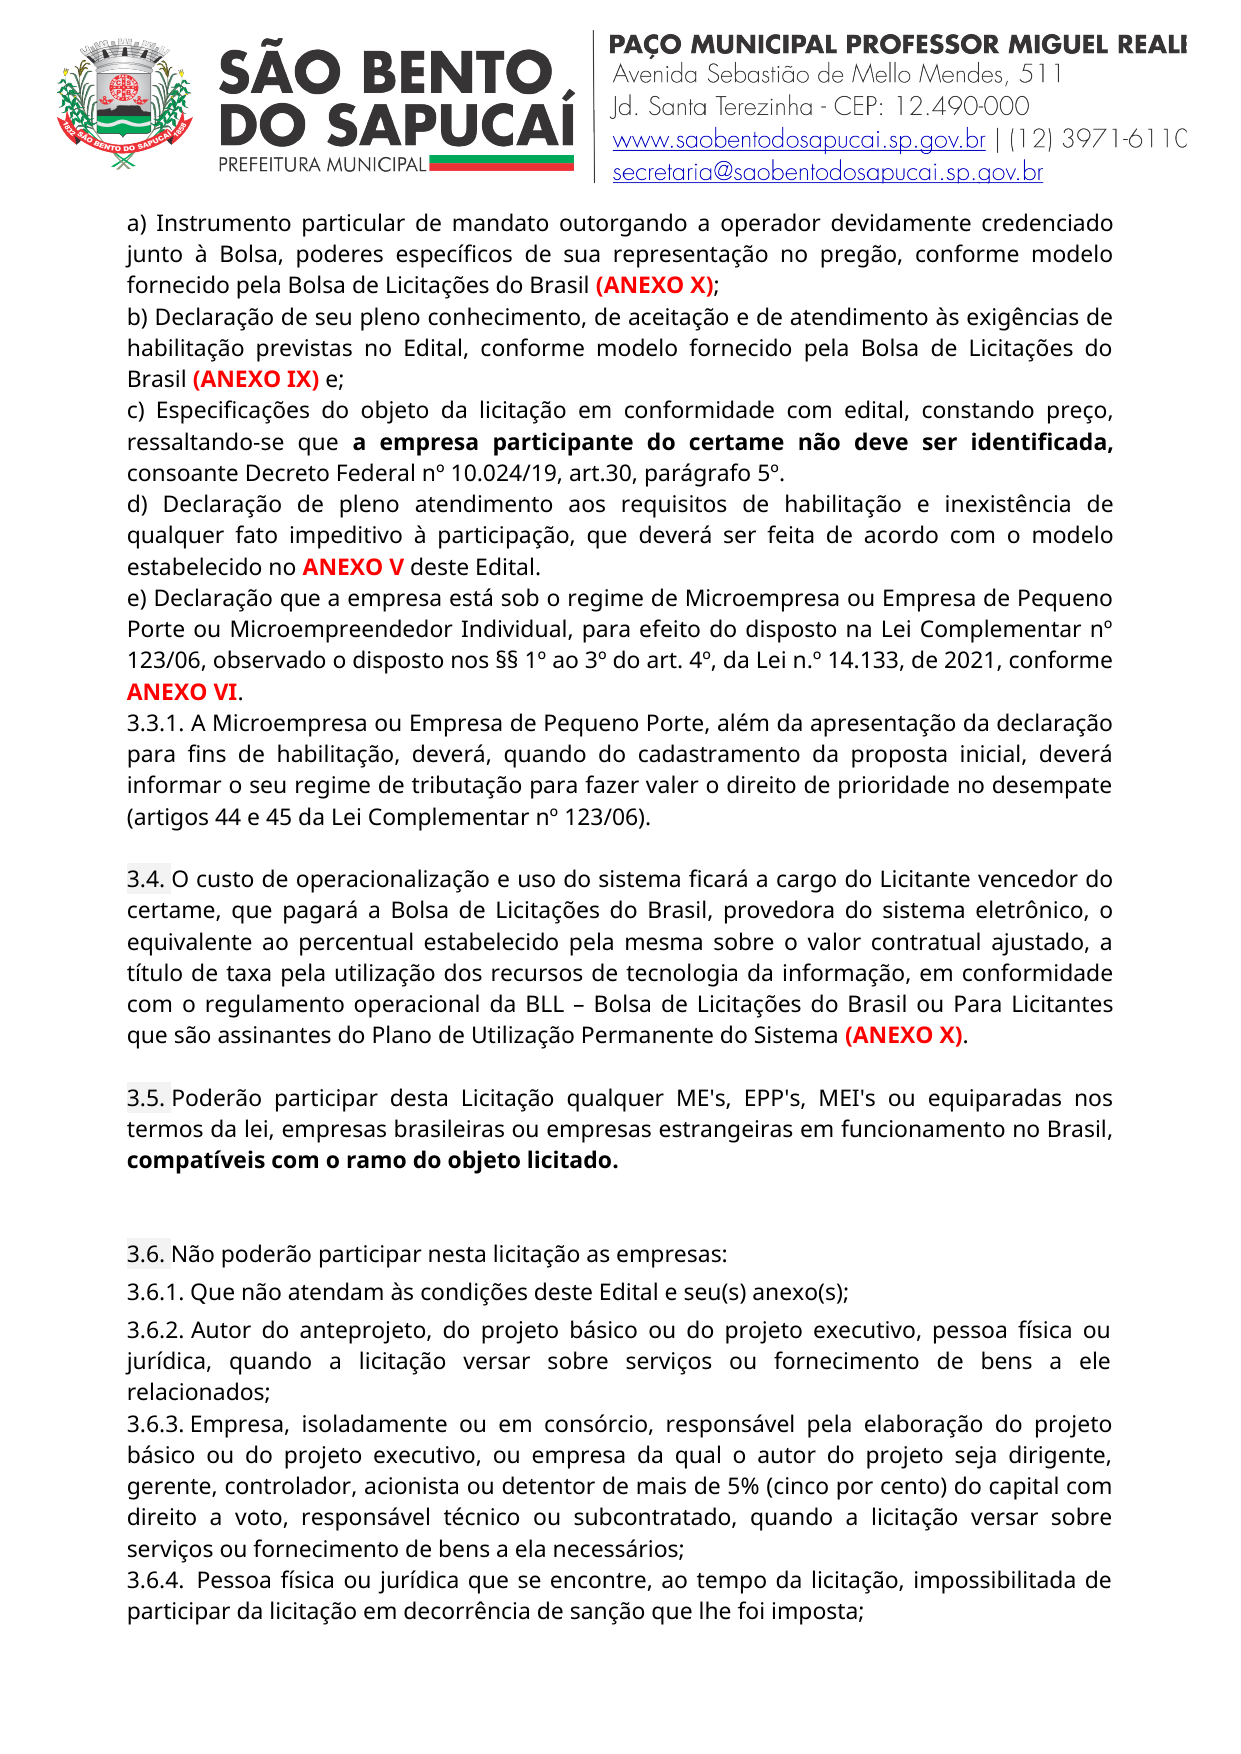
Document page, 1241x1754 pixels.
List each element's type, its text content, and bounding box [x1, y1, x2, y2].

list Que não atendam às condições deste Edital e seu(s) anexo(s); [127, 1276, 1132, 1307]
text c) Especificações do objeto da licitação em conformidade com edital, constando preço, ressaltando-se que a empresa participante do certame não deve ser identificada, consoante Decreto Federal nº 10.024/19, art.30, parágrafo 5º. [127, 394, 1114, 488]
text 3.3.1. A Microempresa ou Empresa de Pequeno Porte, além da apresentação da declaração para fins de habilitação, deverá, quando do cadastramento da proposta inicial, deverá informar o seu regime de tributação para fazer valer o direito de prioridade no desempate (artigos 44 e 45 da Lei Complementar nº 123/06). [127, 707, 1114, 832]
text e) Declaração que a empresa está sob o regime de Microempresa ou Empresa de Pequeno Porte ou Microempreendedor Individual, para efeito do disposto na Lei Complementar nº 123/06, observado o disposto nos §§ 1º ao 3º do art. 4º, da Lei n.º 14.133, de 2021, conforme ANEXO VI. [127, 582, 1114, 707]
list Empresa, isoladamente ou em consórcio, responsável pela elaboração do projeto básico ou do projeto executivo, ou empresa da qual o autor do projeto seja dirigente, gerente, controlador, acionista ou detentor de mais de 5% (cinco por cento) do capital com direito a voto, responsável técnico ou subcontratado, quando a licitação versar sobre serviços ou fornecimento de bens a ela necessários; [127, 1407, 1113, 1564]
list O custo de operacionalização e uso do sistema ficará a cargo do Licitante vencedor do certame, que pagará a Bolsa de Licitações do Brasil, provedora do sistema eletrônico, o equivalente ao percentual estabelecido pela mesma sobre o valor contratual ajustado, a título de taxa pela utilização dos recursos de tecnologia da informação, em conformidade com o regulamento operacional da BLL – Bolsa de Licitações do Brasil ou Para Licitantes que são assinantes do Plano de Utilização Permanente do Sistema (ANEXO X). [127, 863, 1114, 1051]
list Pessoa física ou jurídica que se encontre, ao tempo da licitação, impossibilitada de participar da licitação em decorrência de sanção que lhe foi imposta; [127, 1564, 1113, 1626]
text b) Declaração de seu pleno conhecimento, de aceitação e de atendimento às exigências de habilitação previstas no Edital, conforme modelo fornecido pela Bolsa de Licitações do Brasil (ANEXO IX) e; [127, 301, 1114, 394]
list Poderão participar desta Licitação qualquer ME's, EPP's, MEI's ou equiparadas nos termos da lei, empresas brasileiras ou empresas estrangeiras em funcionamento no Brasil, compatíveis com o ramo do objeto licitado. [127, 1082, 1114, 1176]
list Não poderão participar nesta licitação as empresas: [171, 1238, 1132, 1269]
text a) Instrumento particular de mandato outorgando a operador devidamente credenciado junto à Bolsa, poderes específicos de sua representação no pregão, conforme modelo fornecido pela Bolsa de Licitações do Brasil (ANEXO X); [127, 207, 1114, 301]
list Autor do anteprojeto, do projeto básico ou do projeto executivo, pessoa física ou jurídica, quando a licitação versar sobre serviços ou fornecimento de bens a ele relacionados; [127, 1314, 1112, 1407]
picture [55, 30, 1187, 183]
text d) Declaração de pleno atendimento aos requisitos de habilitação e inexistência de qualquer fato impeditivo à participação, que deverá ser feita de acordo com o modelo estabelecido no ANEXO V deste Edital. [127, 488, 1114, 582]
